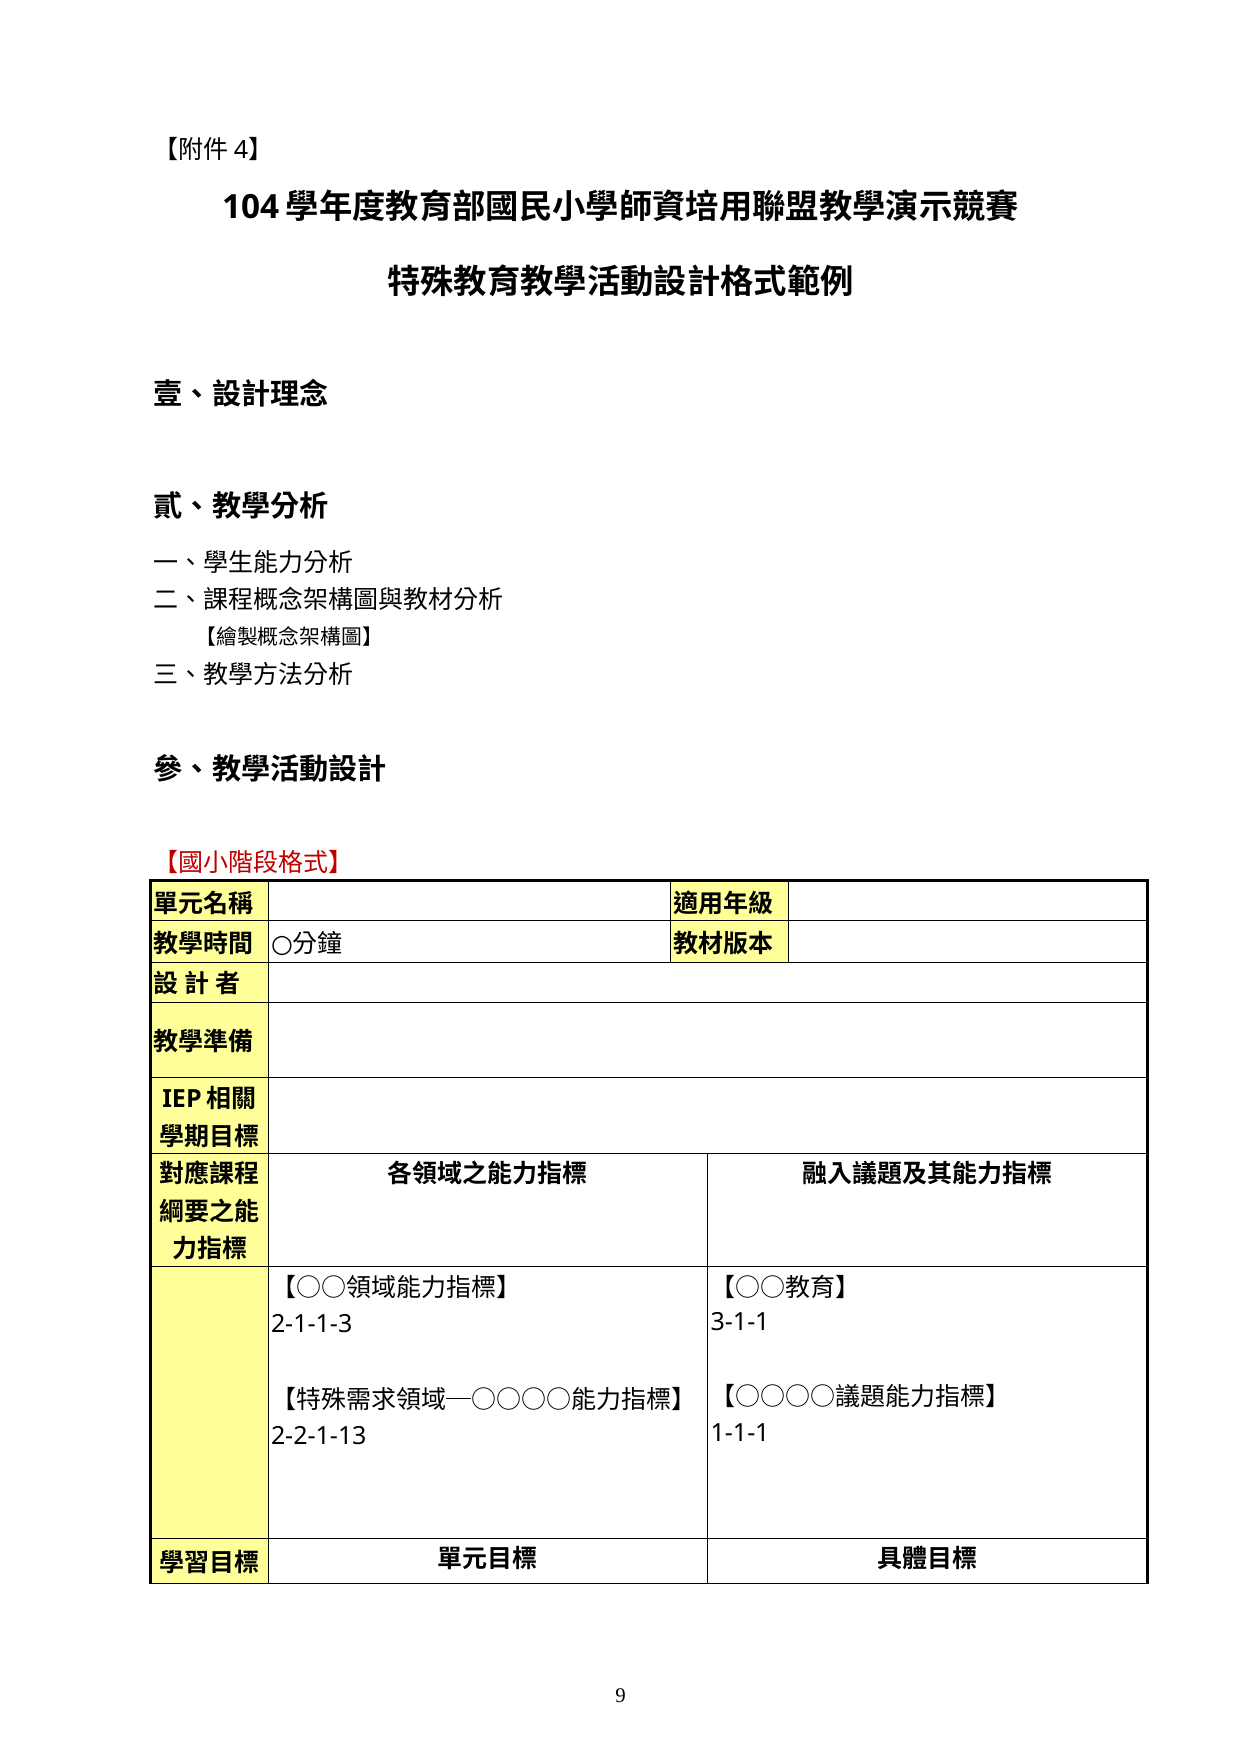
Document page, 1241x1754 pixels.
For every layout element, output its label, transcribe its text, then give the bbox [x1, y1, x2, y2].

table_cell 對應課程綱要之能力指標 [152, 1154, 268, 1266]
table_cell 具體目標 [708, 1539, 1146, 1583]
text 壹、設計理念 [153, 354, 1087, 429]
table_header 適用年級 [671, 882, 788, 920]
text 【國小階段格式】 [153, 841, 1087, 879]
table_cell 【○○領域能力指標】 -3 【特殊需求領域─○○○○能力指標】 -13 [269, 1267, 707, 1538]
text 貳、教學分析 [153, 466, 1087, 541]
table_cell [269, 1003, 1146, 1077]
text 【附件4】 [153, 129, 1087, 166]
table_header 單元名稱 [152, 882, 268, 920]
text 【繪製概念架構圖】 [153, 616, 1087, 654]
table_cell 學習目標 [152, 1539, 268, 1583]
table_cell [152, 1267, 268, 1538]
text 特殊教育教學活動設計格式範例 [153, 241, 1087, 316]
text 一、學生能力分析 [153, 541, 1087, 579]
text 參、教學活動設計 [153, 729, 1087, 804]
table_cell 【○○教育】 【○○○○議題能力指標】 1-1-1 [708, 1267, 1146, 1538]
table_cell [789, 921, 1146, 962]
table_cell 教學準備 [152, 1003, 268, 1077]
table_cell IEP相關學期目標 [152, 1078, 268, 1153]
table_cell 融入議題及其能力指標 [708, 1154, 1146, 1266]
table_cell 教學時間 [152, 921, 268, 962]
table_cell 各領域之能力指標 [269, 1154, 707, 1266]
text 三、教學方法分析 [153, 654, 1087, 691]
table_cell 單元目標 [269, 1539, 707, 1583]
table_header [789, 882, 1146, 920]
text 104學年度教育部國民小學師資培用聯盟教學演示競賽 [153, 166, 1087, 241]
text 二、課程概念架構圖與教材分析 [153, 579, 1087, 616]
table_cell 設 計 者 [152, 963, 268, 1002]
table_cell [269, 1078, 1146, 1153]
table_header [269, 882, 670, 920]
table_cell [269, 963, 1146, 1002]
table_cell 教材版本 [671, 921, 788, 962]
table_cell ○分鐘 [269, 921, 670, 962]
